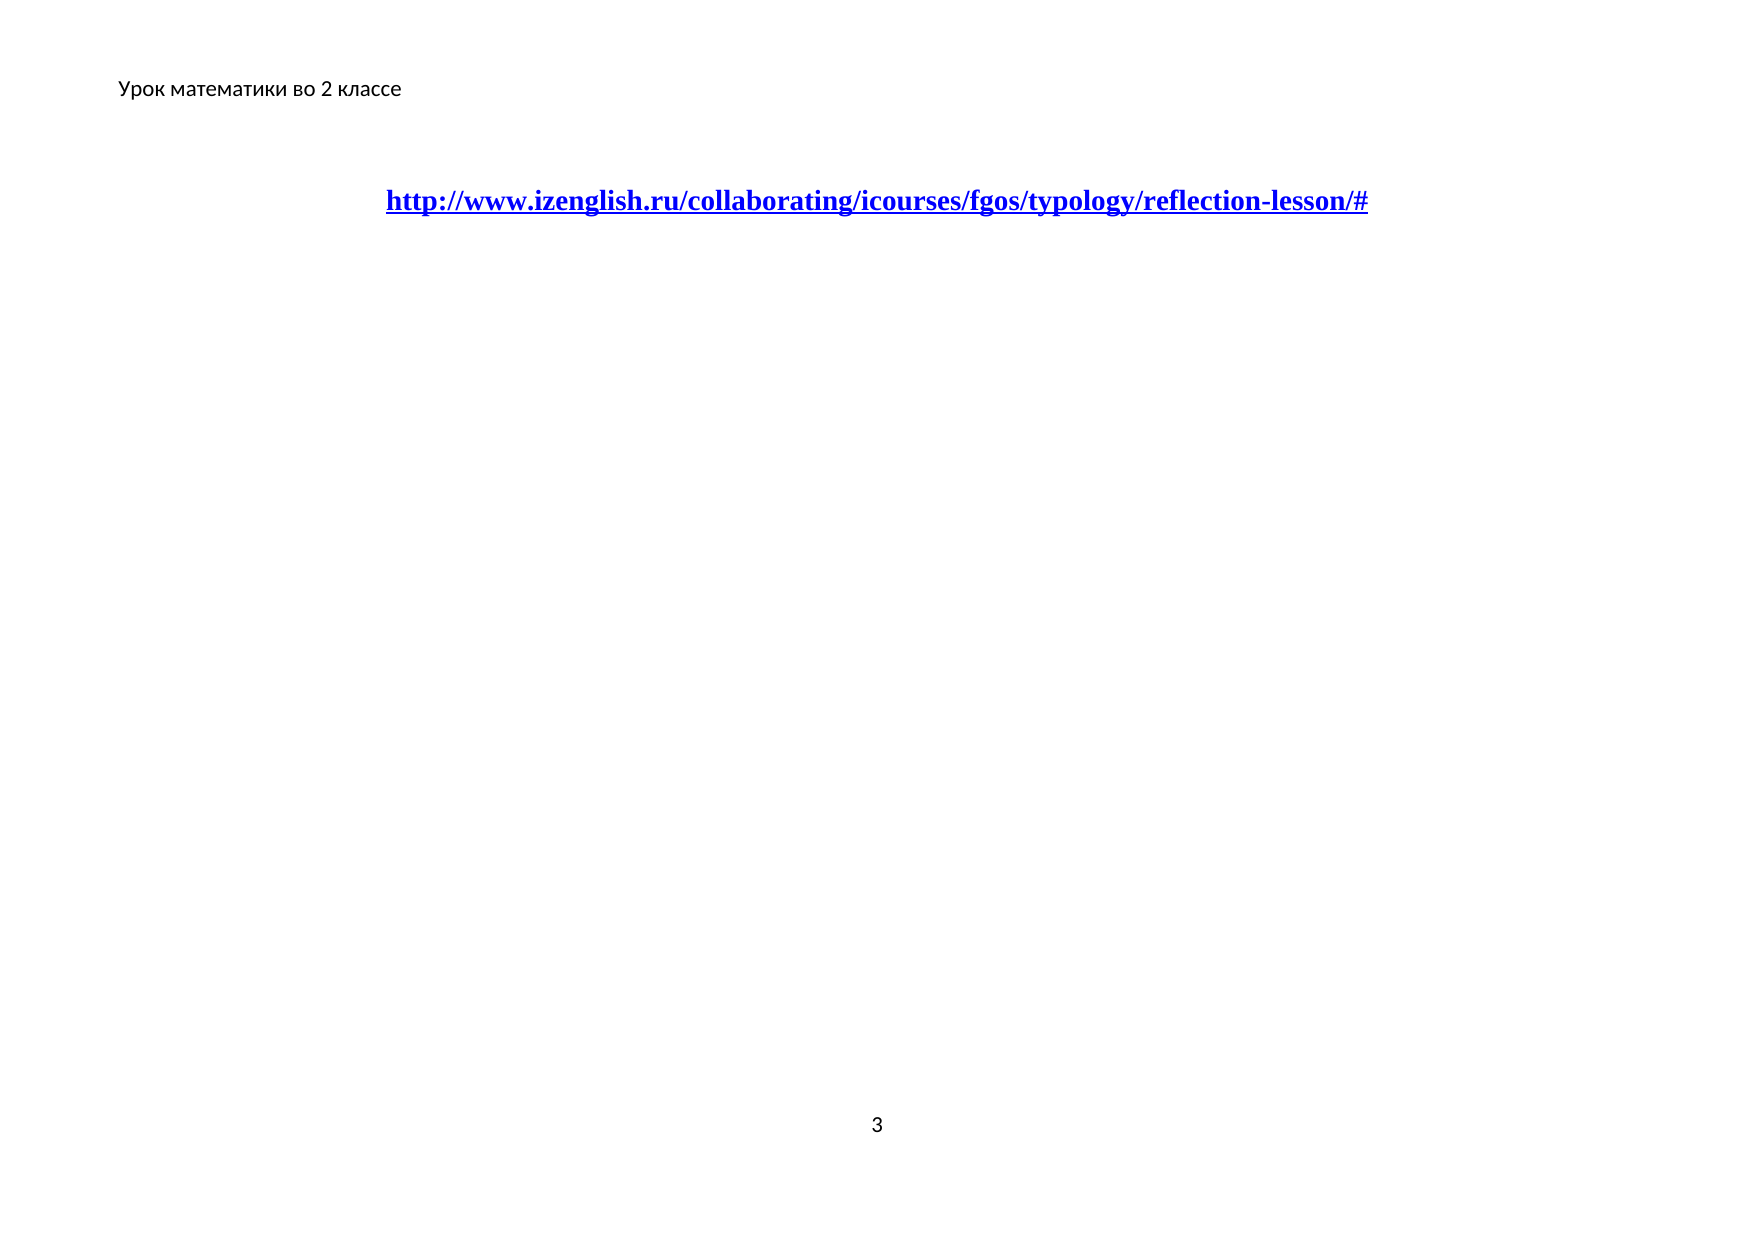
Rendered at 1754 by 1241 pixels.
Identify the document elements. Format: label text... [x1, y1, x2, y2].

text http://www.izenglish.ru/collaborating/icourses/fgos/typology/reflection-lesson/# [118, 183, 1636, 216]
